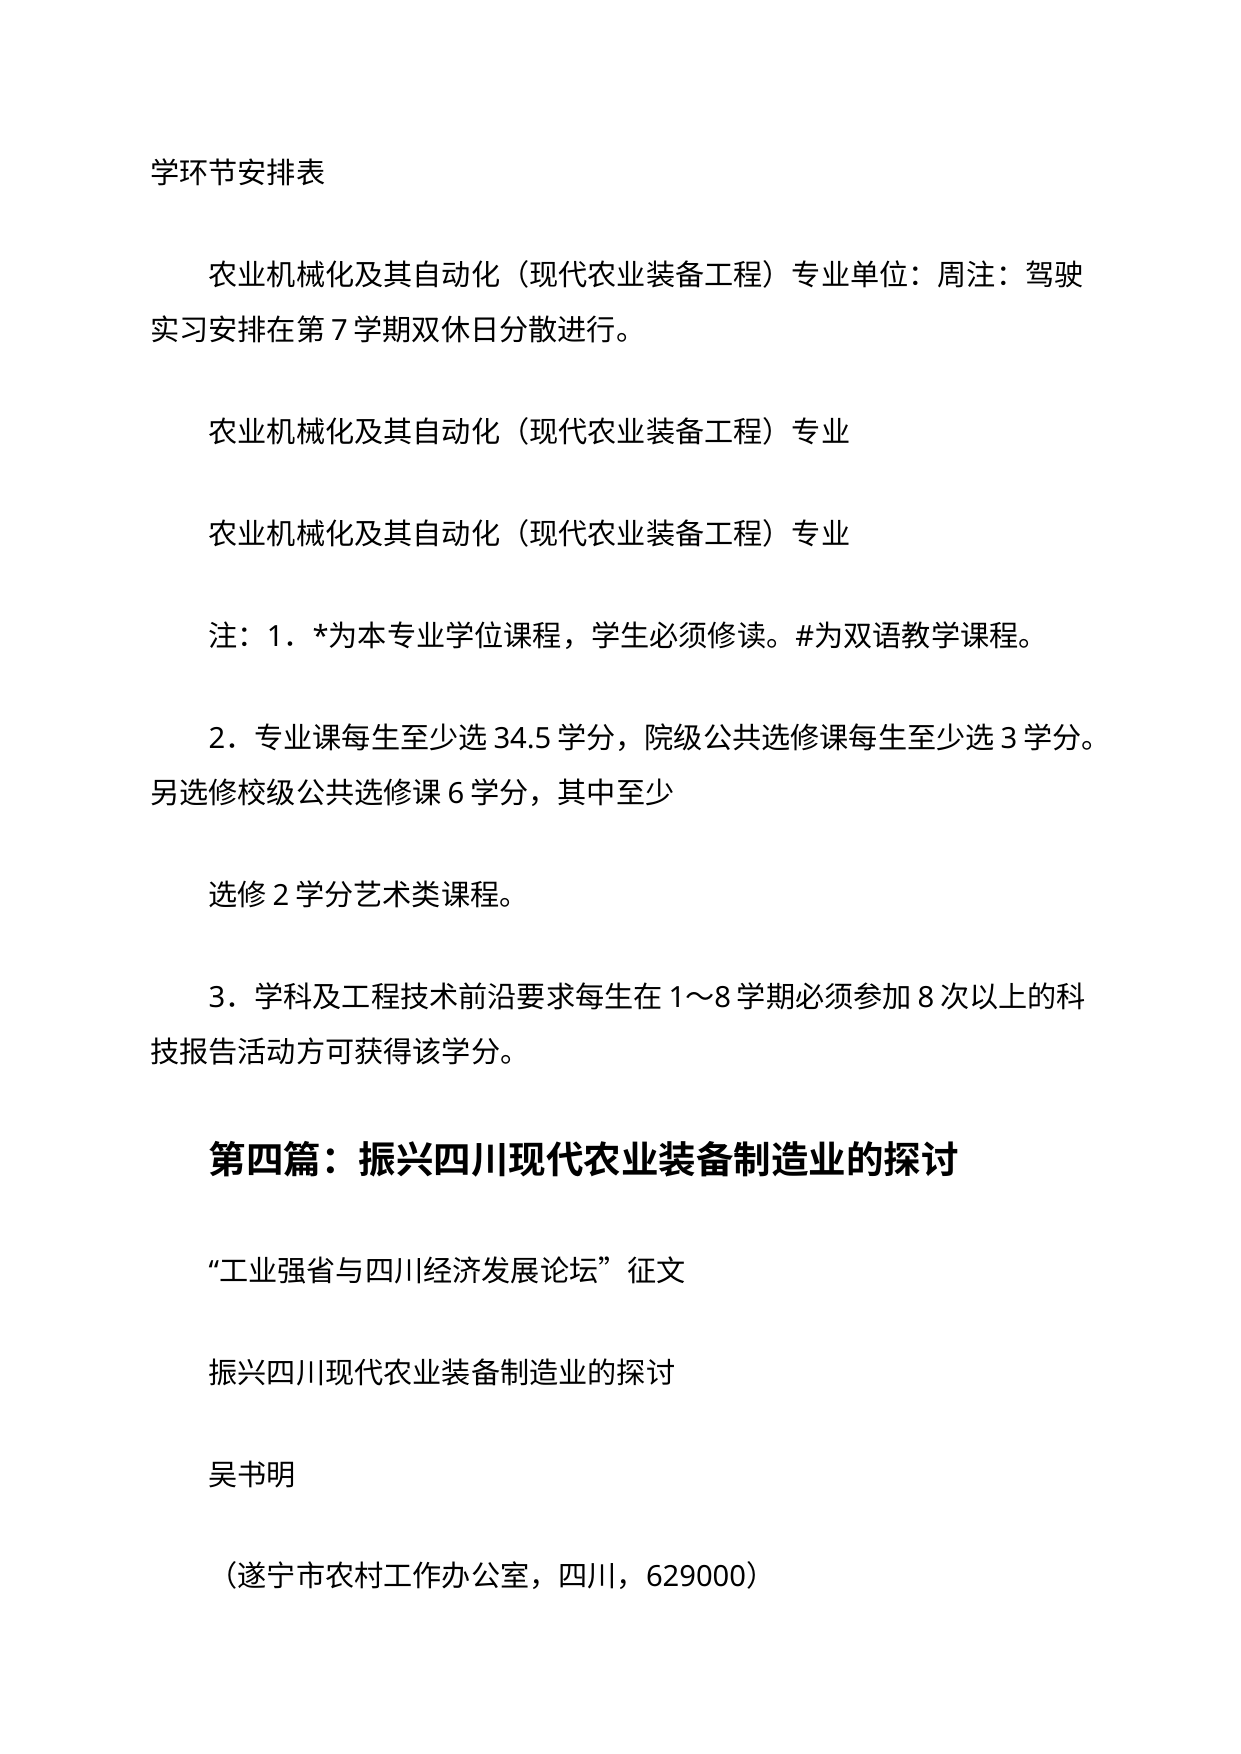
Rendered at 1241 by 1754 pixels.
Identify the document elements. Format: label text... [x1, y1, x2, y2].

text 农业机械化及其自动化（现代农业装备工程）专业 [150, 409, 1090, 451]
text 选修2学分艺术类课程。 [150, 871, 1090, 913]
text 振兴四川现代农业装备制造业的探讨 [150, 1349, 1090, 1392]
text “工业强省与四川经济发展论坛”征文 [150, 1247, 1090, 1290]
text （遂宁市农村工作办公室，四川，629000） [150, 1553, 1090, 1595]
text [150, 150, 1090, 192]
text 注：1．*为本专业学位课程，学生必须修读。#为双语教学课程。 [150, 612, 1090, 654]
text 农业机械化及其自动化（现代农业装备工程）专业单位：周注：驾驶实习安排在第7学期双休日分散进行。 [150, 252, 1090, 349]
text 农业机械化及其自动化（现代农业装备工程）专业 [150, 510, 1090, 553]
text 第四篇：振兴四川现代农业装备制造业的探讨 [150, 1130, 1090, 1184]
text 吴书明 [150, 1451, 1090, 1493]
text 3．学科及工程技术前沿要求每生在1～8学期必须参加8次以上的科技报告活动方可获得该学分。 [150, 973, 1090, 1070]
text 2．专业课每生至少选34.5学分，院级公共选修课每生至少选3学分。另选修校级公共选修课6学分，其中至少 [150, 714, 1090, 812]
